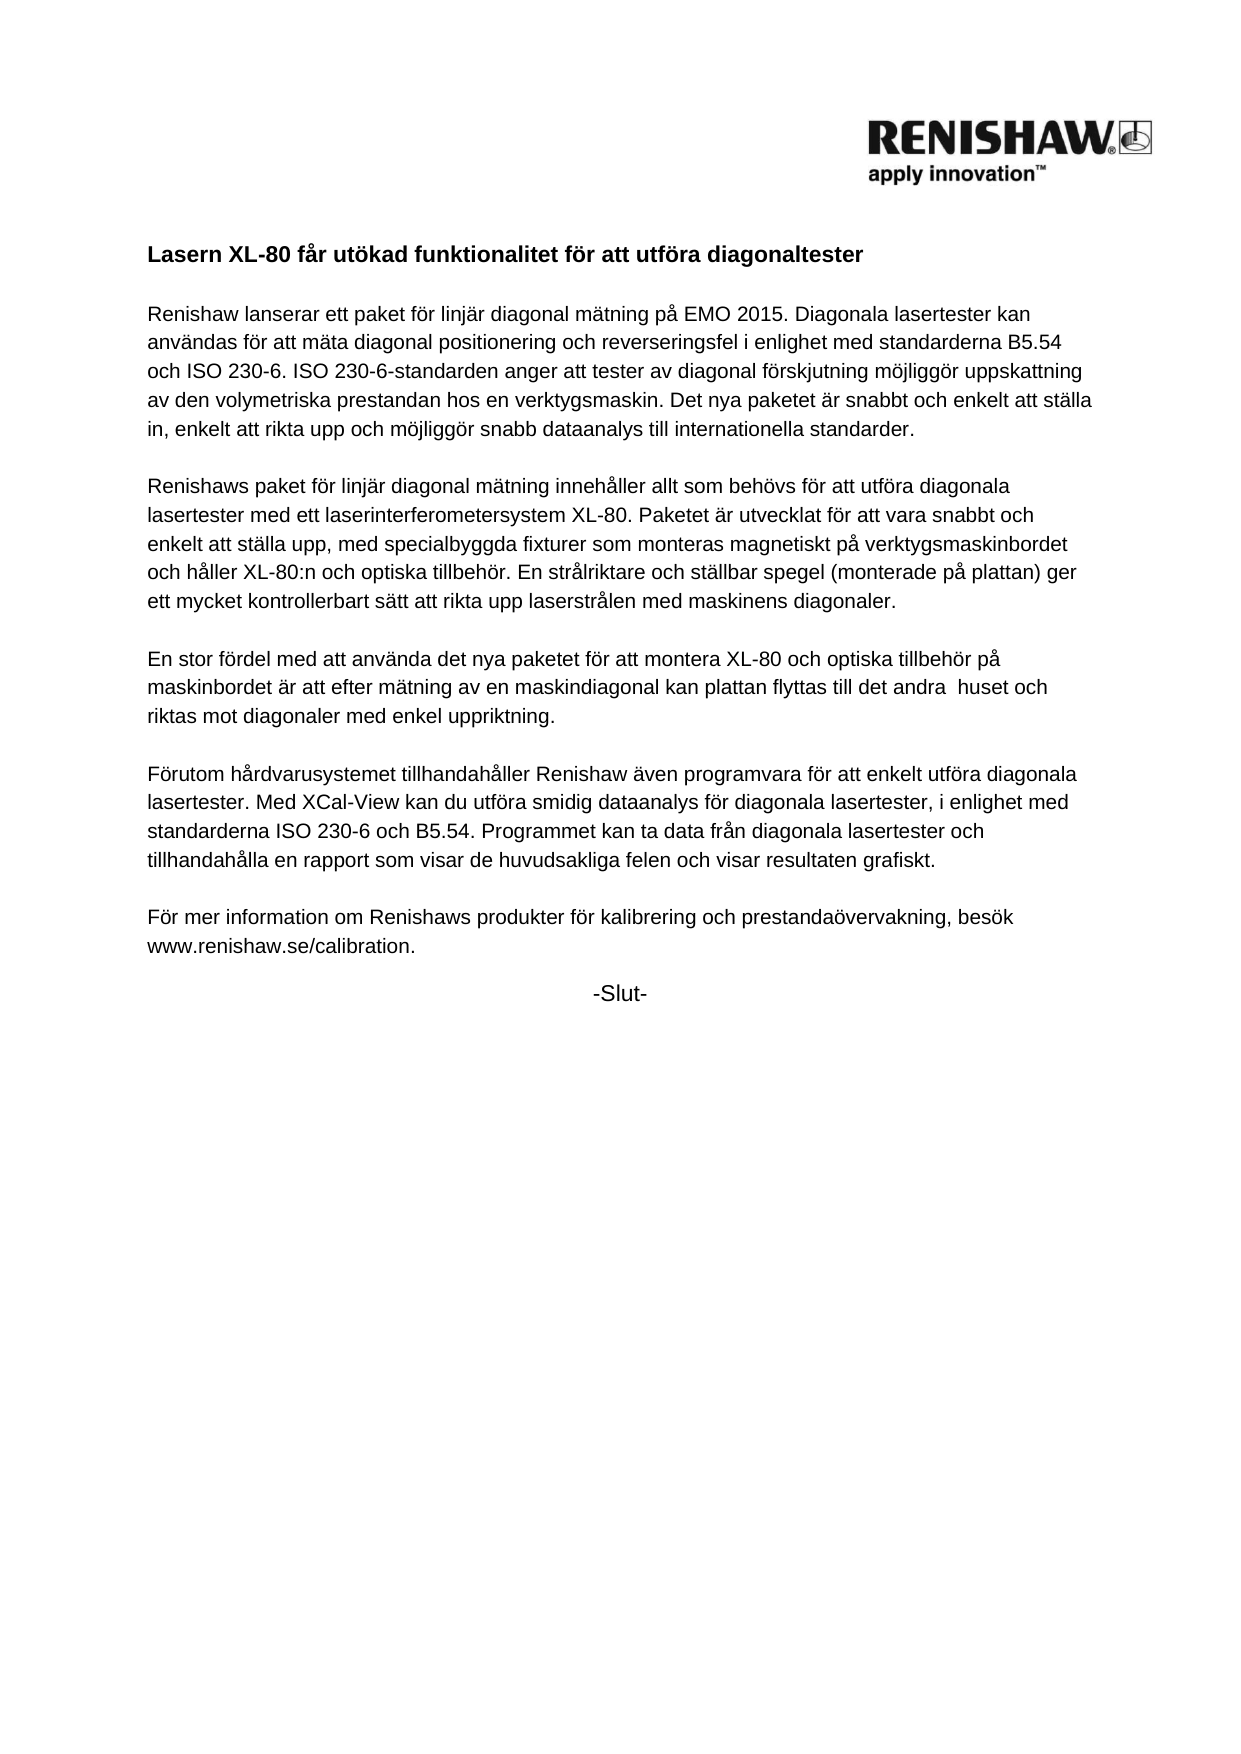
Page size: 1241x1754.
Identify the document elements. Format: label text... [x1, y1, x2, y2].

text Lasern XL-80 får utökad funktionalitet för att utföra diagonaltester [147, 241, 1093, 267]
text Renishaw lanserar ett paket för linjär diagonal mätning på EMO 2015. Diagonala lasertester kan användas för att mäta diagonal positionering och reverseringsfel i enlighet med standarderna B5.54 och ISO 230-6. ISO 230-6-standarden anger att tester av diagonal förskjutning möjliggör uppskattning av den volymetriska prestandan hos en verktygsmaskin. Det nya paketet är snabbt och enkelt att ställa in, enkelt att rikta upp och möjliggör snabb dataanalys till internationella standarder. [147, 301, 1093, 440]
text Förutom hårdvarusystemet tillhandahåller Renishaw även programvara för att enkelt utföra diagonala lasertester. Med XCal-View kan du utföra smidig dataanalys för diagonala lasertester, i enlighet med standarderna ISO 230-6 och B5.54. Programmet kan ta data från diagonala lasertester och tillhandahålla en rapport som visar de huvudsakliga felen och visar resultaten grafiskt. [147, 761, 1093, 872]
text -Slut- [147, 980, 1093, 1007]
text För mer information om Renishaws produkter för kalibrering och prestandaövervakning, besök www.renishaw.se/calibration. [147, 905, 1093, 958]
text Renishaws paket för linjär diagonal mätning innehåller allt som behövs för att utföra diagonala lasertester med ett laserinterferometersystem XL-80. Paketet är utvecklat för att vara snabbt och enkelt att ställa upp, med specialbyggda fixturer som monteras magnetiskt på verktygsmaskinbordet och håller XL-80:n och optiska tillbehör. En strålriktare och ställbar spegel (monterade på plattan) ger ett mycket kontrollerbart sätt att rikta upp laserstrålen med maskinens diagonaler. [147, 474, 1093, 613]
picture [837, 87, 1183, 218]
text En stor fördel med att använda det nya paketet för att montera XL-80 och optiska tillbehör på maskinbordet är att efter mätning av en maskindiagonal kan plattan flyttas till det andra huset och riktas mot diagonaler med enkel uppriktning. [147, 646, 1093, 728]
